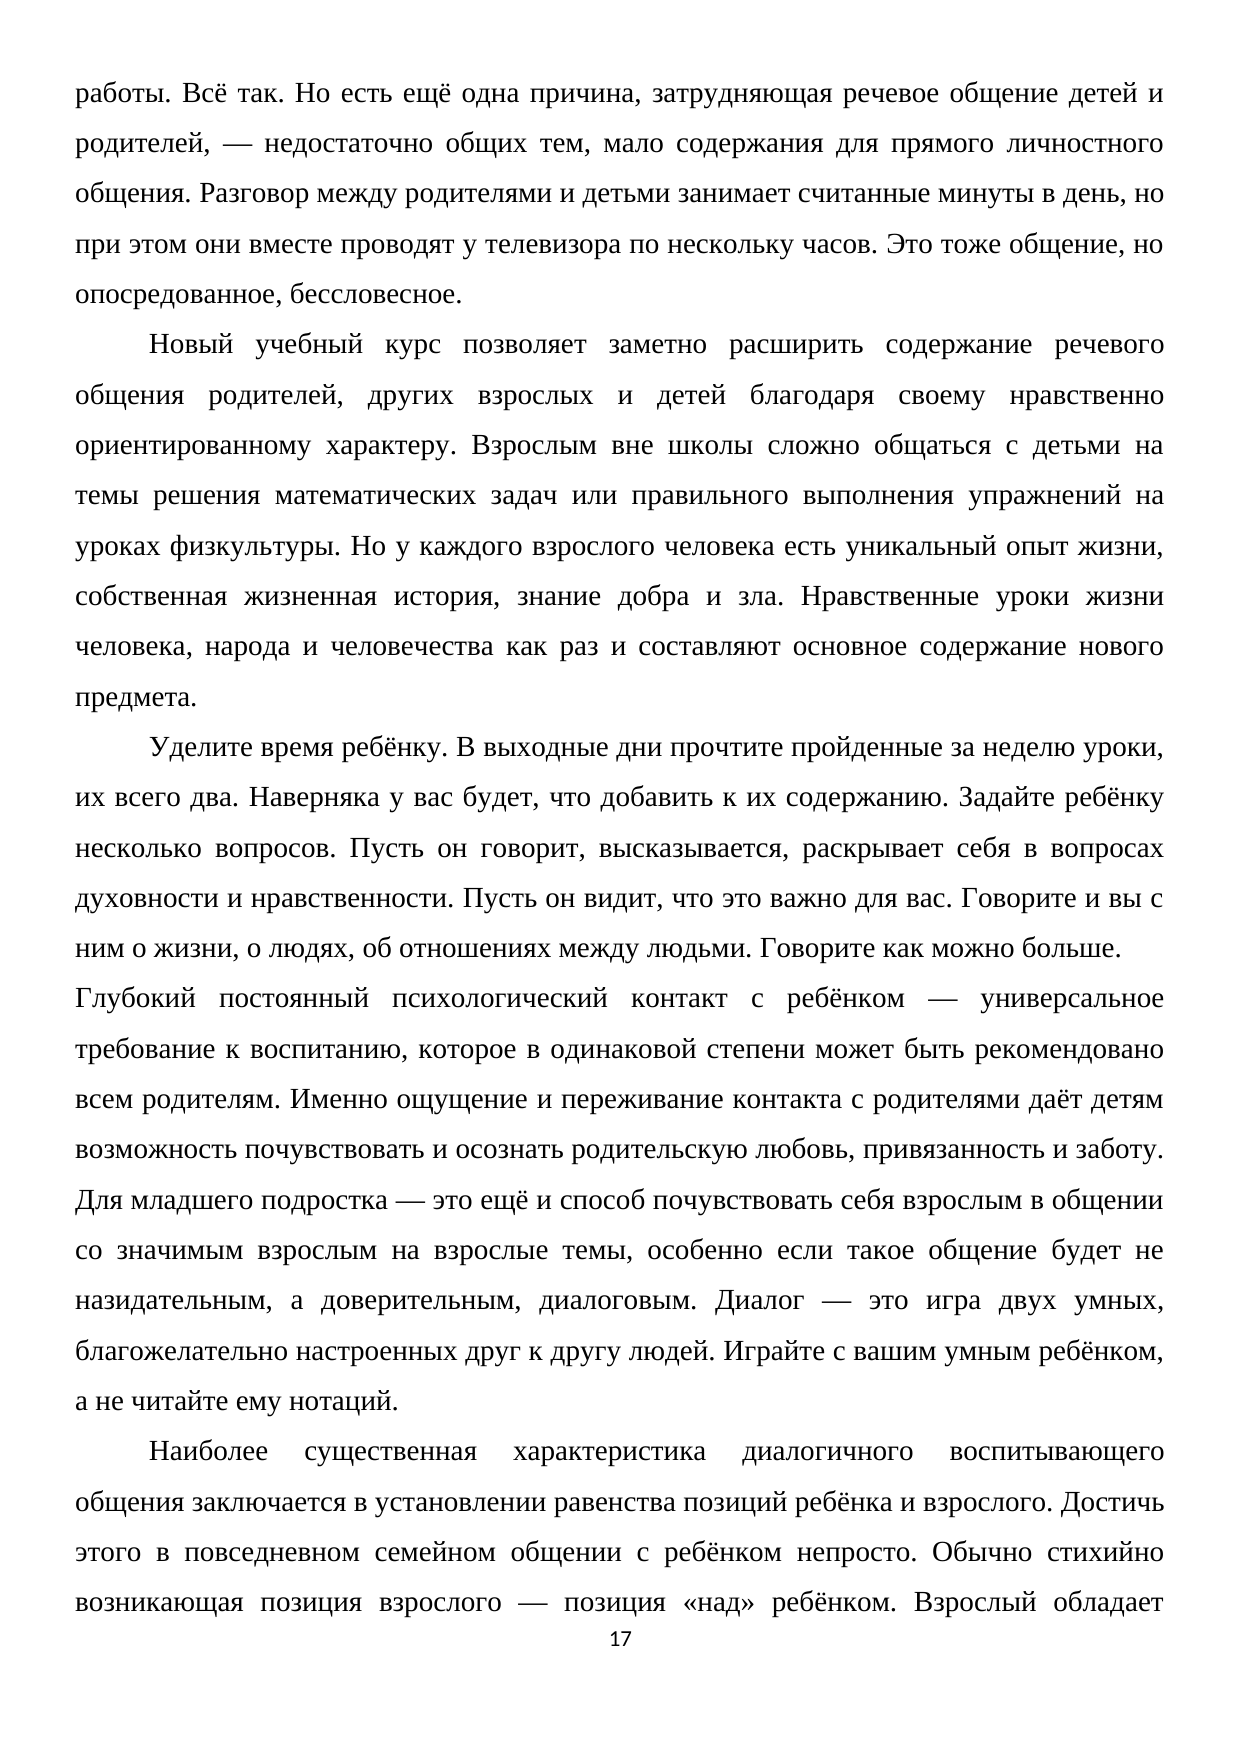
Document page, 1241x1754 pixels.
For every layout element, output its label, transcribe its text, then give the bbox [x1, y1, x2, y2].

text Уделите время ребёнку. В выходные дни прочтите пройденные за неделю уроки, их всего два. Наверняка у вас будет, что добавить к их содержанию. Задайте ребёнку несколько вопросов. Пусть он говорит, высказывается, раскрывает себя в вопросах духовности и нравственности. Пусть он видит, что это важно для вас. Говорите и вы с ним о жизни, о людях, об отношениях между людьми. Говорите как можно больше. [75, 729, 1165, 964]
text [75, 1433, 1165, 1618]
text Новый учебный курс позволяет заметно расширить содержание речевого общения родителей, других взрослых и детей благодаря своему нравственно ориентированному характеру. Взрослым вне школы сложно общаться с детьми на темы решения математических задач или правильного выполнения упражнений на уроках физкультуры. Но у каждого взрослого человека есть уникальный опыт жизни, собственная жизненная история, знание добра и зла. Нравственные уроки жизни человека, народа и человечества как раз и составляют основное содержание нового предмета. [75, 327, 1165, 712]
text Глубокий постоянный психологический контакт с ребёнком — универсальное требование к воспитанию, которое в одинаковой степени может быть рекомендовано всем родителям. Именно ощущение и переживание контакта с родителями даёт детям возможность почувствовать и осознать родительскую любовь, привязанность и заботу. Для младшего подростка — это ещё и способ почувствовать себя взрослым в общении со значимым взрослым на взрослые темы, особенно если такое общение будет не назидательным, а доверительным, диалоговым. Диалог — это игра двух умных, благожелательно настроенных друг к другу людей. Играйте с вашим умным ребёнком, а не читайте ему нотаций. [75, 981, 1165, 1417]
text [75, 75, 1165, 310]
